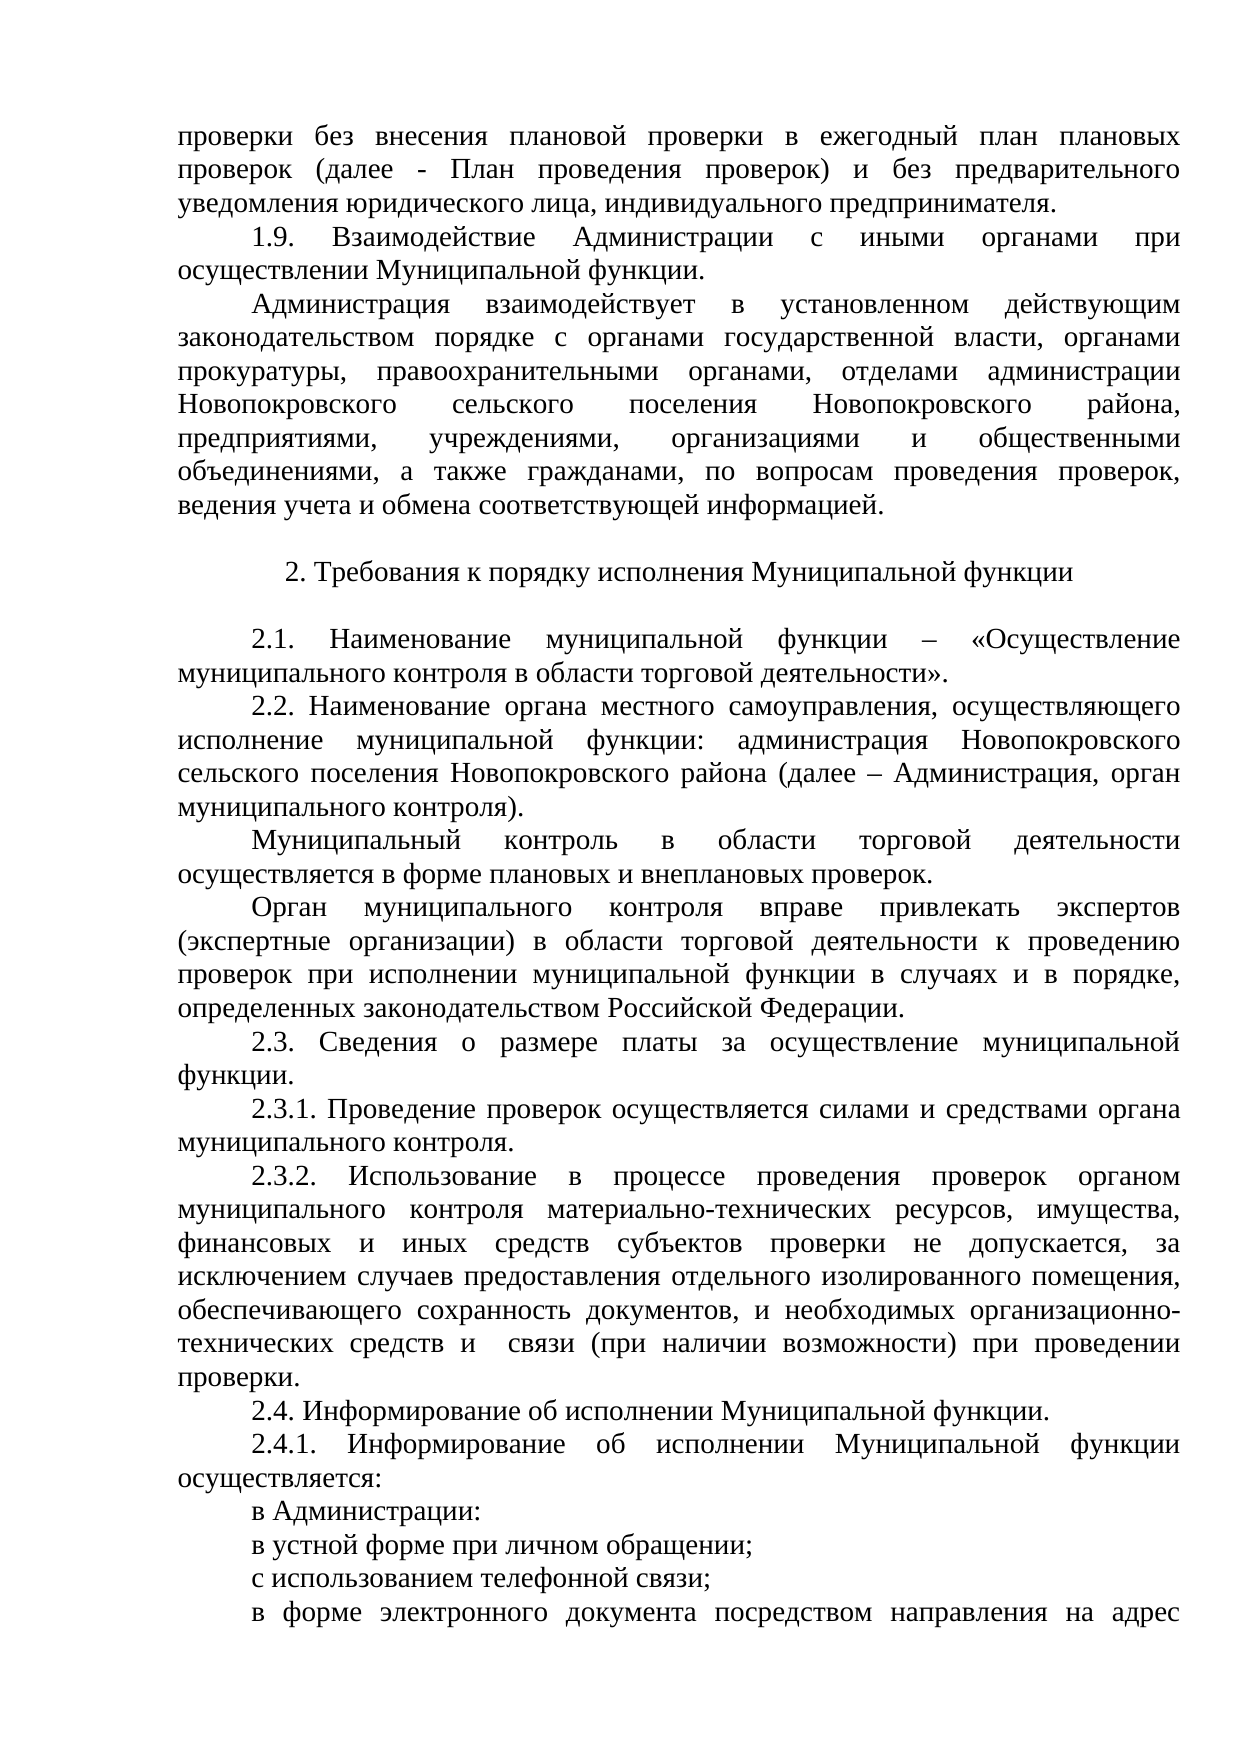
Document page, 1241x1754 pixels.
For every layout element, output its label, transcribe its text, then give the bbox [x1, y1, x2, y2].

text Муниципальный контроль в области торговой деятельности осуществляется в форме плановых и внеплановых проверок. [177, 822, 1181, 889]
text 2. Требования к порядку исполнения Муниципальной функции [177, 554, 1181, 588]
text 2.4. Информирование об исполнении Муниципальной функции. [177, 1393, 1181, 1426]
text 2.1. Наименование муниципальной функции – «Осуществление муниципального контроля в области торговой деятельности». [177, 621, 1181, 688]
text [177, 118, 1181, 219]
text 2.3. Сведения о размере платы за осуществление муниципальной функции. [177, 1024, 1181, 1091]
text 2.2. Наименование органа местного самоуправления, осуществляющего исполнение муниципальной функции: администрация Новопокровского сельского поселения Новопокровского района (далее – Администрация, орган муниципального контроля). [177, 688, 1181, 822]
text в устной форме при личном обращении; [177, 1527, 1181, 1560]
text Администрация взаимодействует в установленном действующим законодательством порядке с органами государственной власти, органами прокуратуры, правоохранительными органами, отделами администрации Новопокровского сельского поселения Новопокровского района, предприятиями, учреждениями, организациями и общественными объединениями, а также гражданами, по вопросам проведения проверок, ведения учета и обмена соответствующей информацией. [177, 286, 1181, 521]
text Орган муниципального контроля вправе привлекать экспертов (экспертные организации) в области торговой деятельности к проведению проверок при исполнении муниципальной функции в случаях и в порядке, определенных законодательством Российской Федерации. [177, 889, 1181, 1024]
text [177, 1594, 1181, 1627]
text с использованием телефонной связи; [177, 1560, 1181, 1594]
text 2.3.2. Использование в процессе проведения проверок органом муниципального контроля материально-технических ресурсов, имущества, финансовых и иных средств субъектов проверки не допускается, за исключением случаев предоставления отдельного изолированного помещения, обеспечивающего сохранность документов, и необходимых организационно-технических средств и связи (при наличии возможности) при проведении проверки. [177, 1158, 1181, 1393]
text 2.4.1. Информирование об исполнении Муниципальной функции осуществляется: [177, 1426, 1181, 1493]
text в Администрации: [177, 1493, 1181, 1527]
text 1.9. Взаимодействие Администрации с иными органами при осуществлении Муниципальной функции. [177, 219, 1181, 286]
text 2.3.1. Проведение проверок осуществляется силами и средствами органа муниципального контроля. [177, 1091, 1181, 1158]
